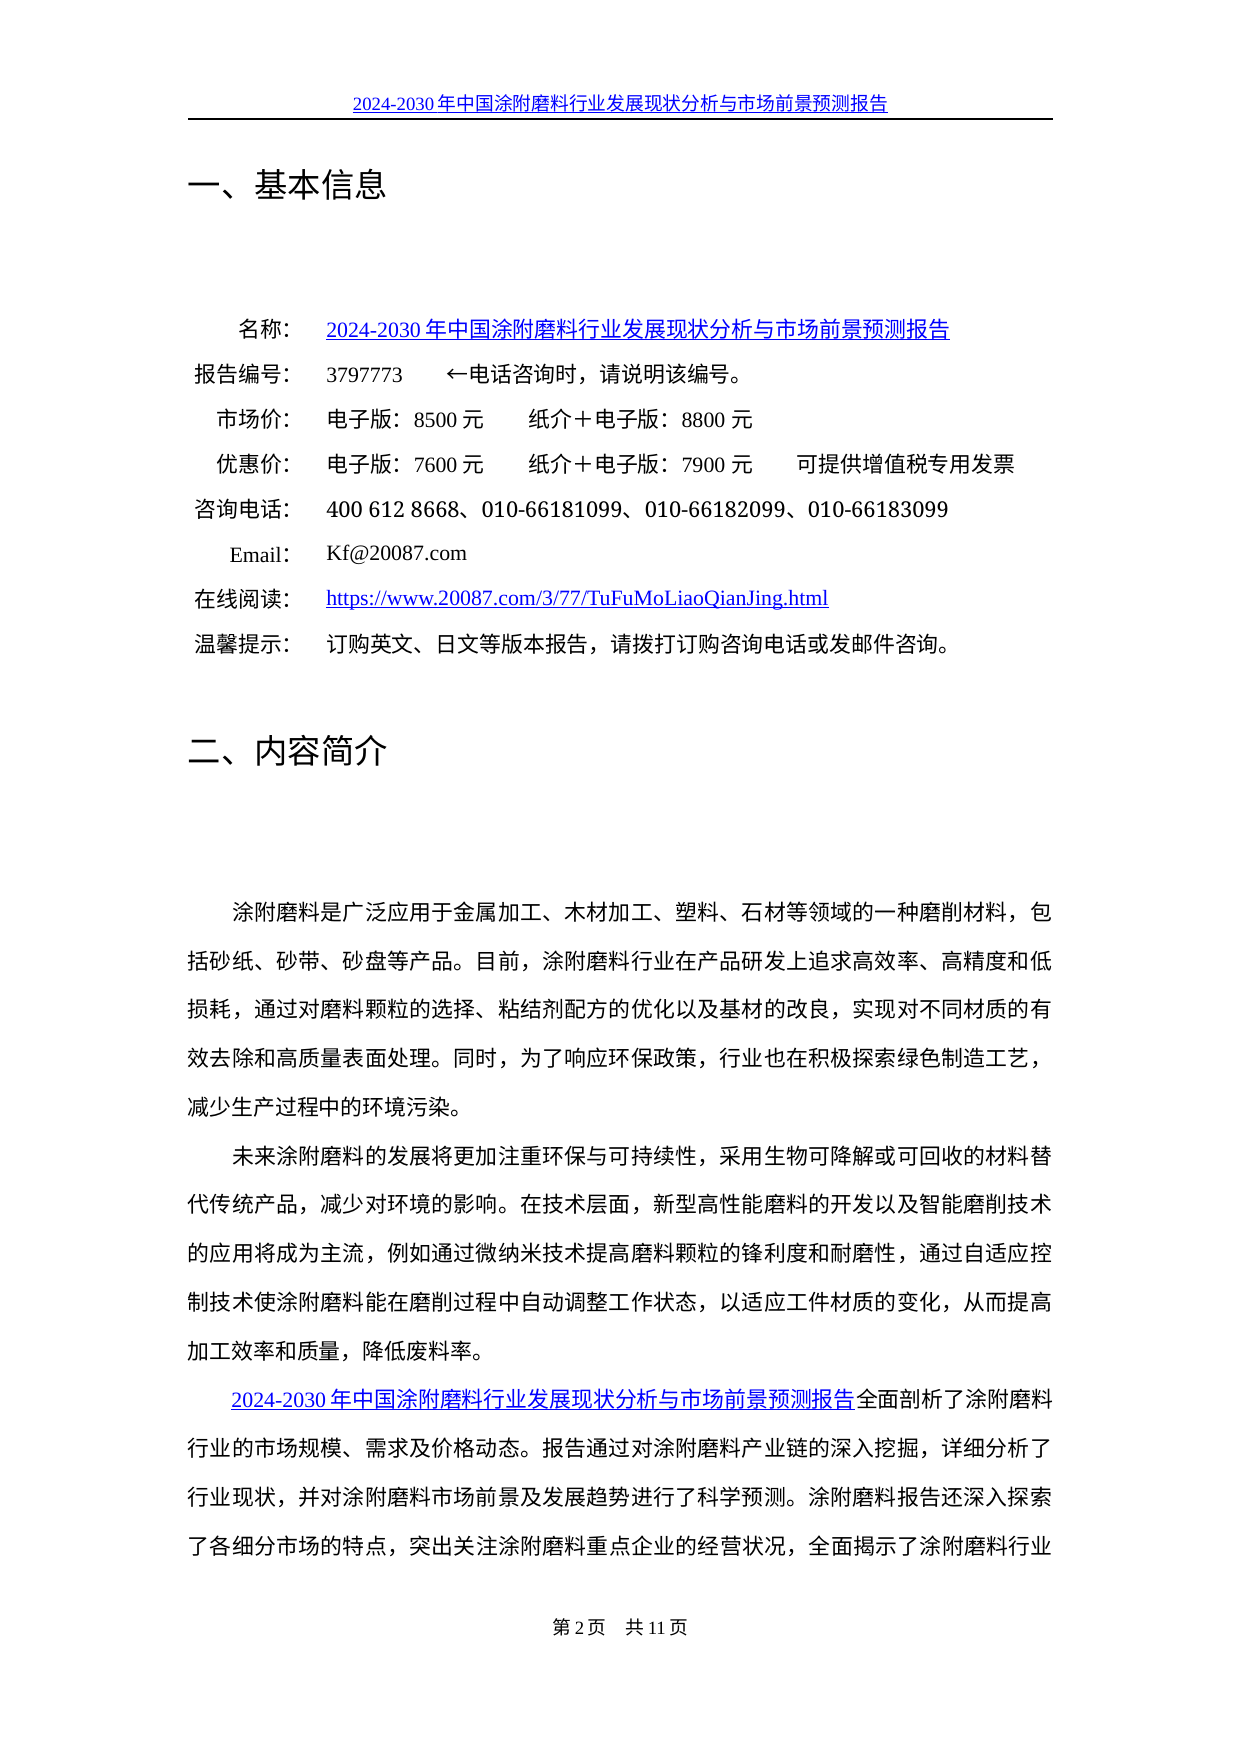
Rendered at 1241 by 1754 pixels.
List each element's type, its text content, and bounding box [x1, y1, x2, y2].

table_cell 订购英文、日文等版本报告，请拨打订购咨询电话或发邮件咨询。 [315, 627, 1073, 672]
table_cell Email： [167, 537, 315, 582]
title 二、内容简介 [187, 717, 1053, 782]
table_cell 市场价： [167, 402, 315, 447]
table_cell Kf@20087.com [315, 537, 1073, 582]
table_cell 报告编号： [167, 357, 315, 402]
table_cell [315, 582, 1073, 627]
table_cell 电子版：7600 元 纸介＋电子版：7900 元 可提供增值税专用发票 [315, 447, 1073, 492]
table_cell 400 612 8668、010-66181099、010-66182099、010-66183099 [315, 492, 1073, 537]
table_cell 在线阅读： [167, 582, 315, 627]
table_cell 优惠价： [167, 447, 315, 492]
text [187, 894, 1053, 1561]
title 一、基本信息 [187, 150, 1053, 215]
table_header 名称： [167, 312, 315, 357]
table_cell 3797773 ←电话咨询时，请说明该编号。 [315, 357, 1073, 402]
table_header 2024-2030年中国涂附磨料行业发展现状分析与市场前景预测报告 [315, 312, 1073, 357]
table_cell 温馨提示： [167, 627, 315, 672]
table_cell 咨询电话： [167, 492, 315, 537]
table_cell 电子版：8500 元 纸介＋电子版：8800 元 [315, 402, 1073, 447]
